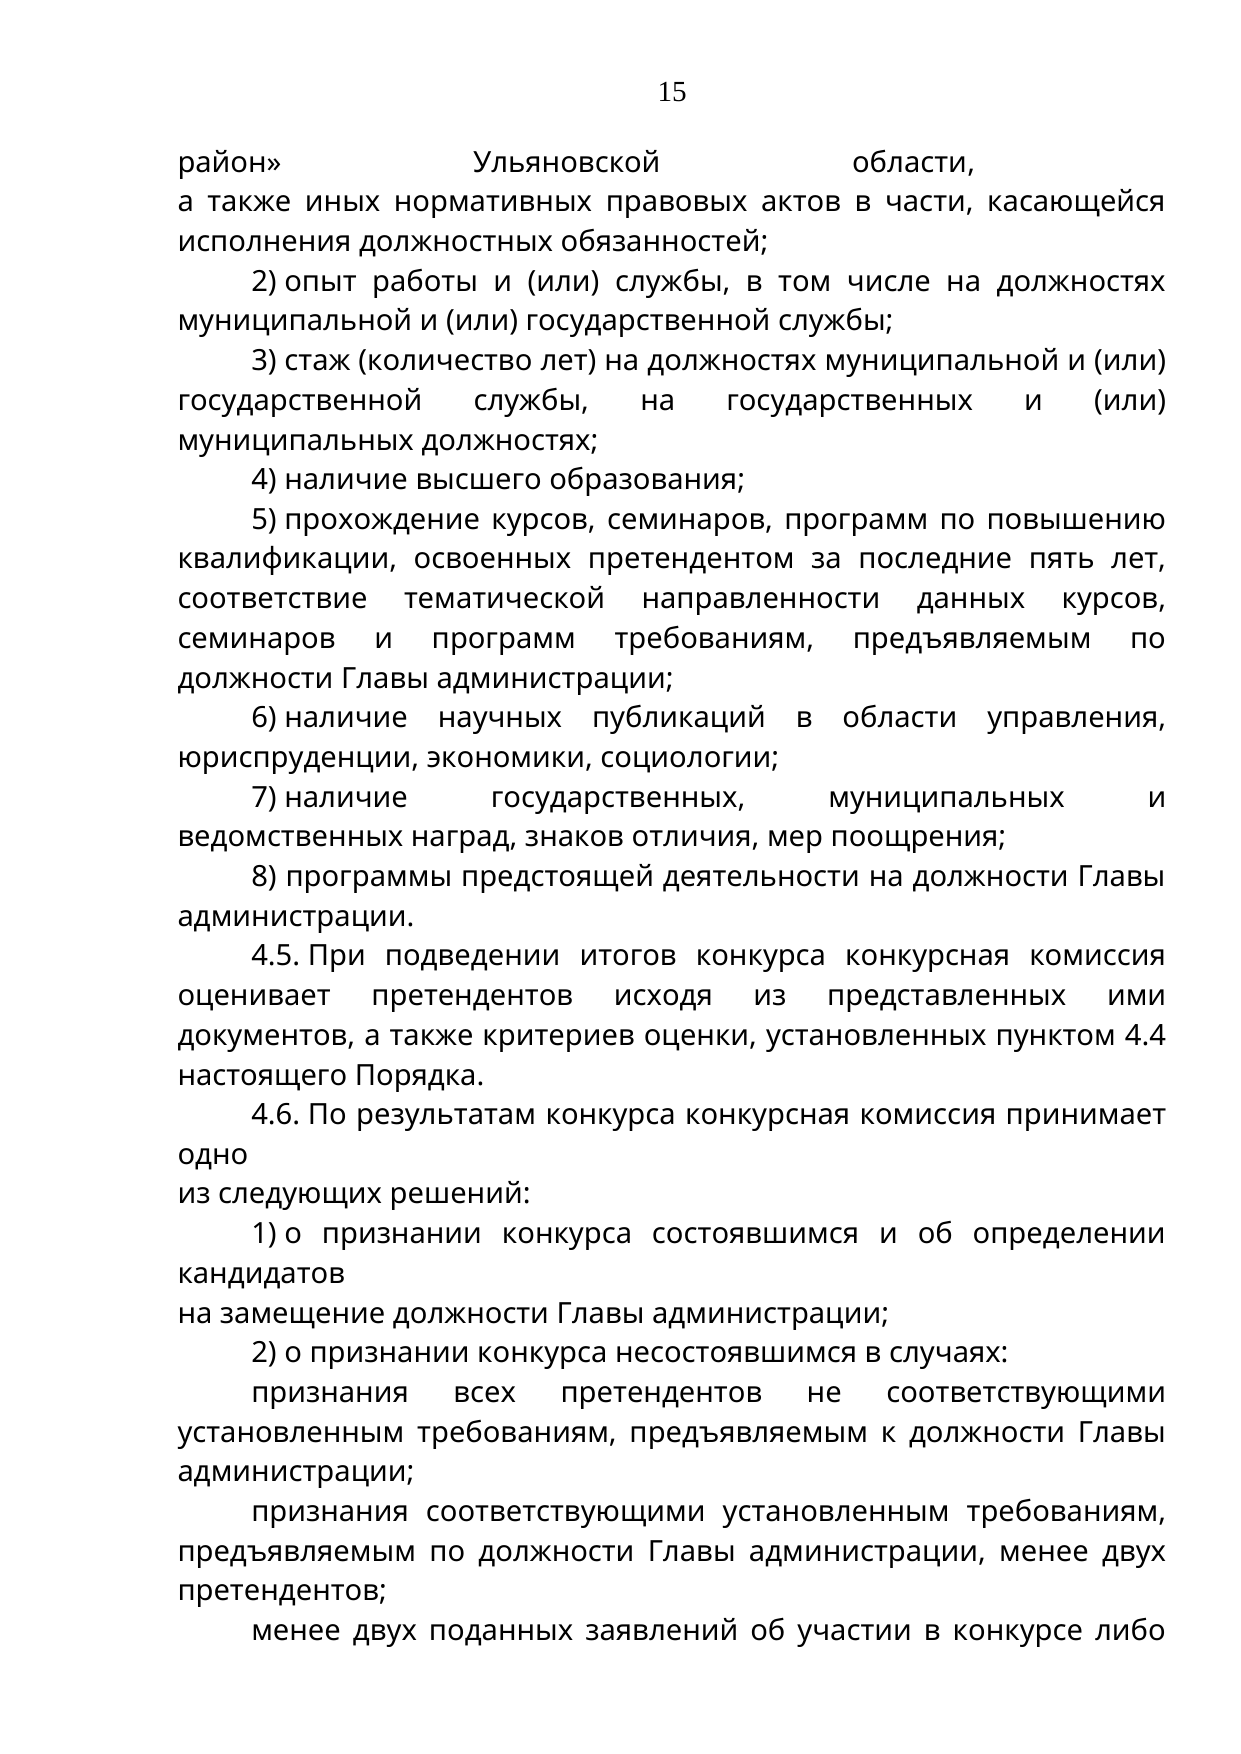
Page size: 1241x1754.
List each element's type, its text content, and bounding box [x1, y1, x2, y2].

text признания соответствующими установленным требованиям, предъявляемым по должности Главы администрации, менее двух претендентов; [177, 1490, 1167, 1609]
text 2) о признании конкурса несостоявшимся в случаях: [177, 1332, 1167, 1371]
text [177, 141, 1167, 260]
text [177, 1609, 1167, 1649]
text 4.6. По результатам конкурса конкурсная комиссия принимает одно из следующих решений: [177, 1093, 1167, 1212]
text 4) наличие высшего образования; [177, 458, 1167, 498]
text 7) наличие государственных, муниципальных и ведомственных наград, знаков отличия, мер поощрения; [177, 776, 1167, 855]
text 2) опыт работы и (или) службы, в том числе на должностях муниципальной и (или) государственной службы; [177, 260, 1167, 339]
text 3) стаж (количество лет) на должностях муниципальной и (или) государственной службы, на государственных и (или) муниципальных должностях; [177, 339, 1167, 458]
text признания всех претендентов не соответствующими установленным требованиям, предъявляемым к должности Главы администрации; [177, 1371, 1167, 1490]
text 4.5. При подведении итогов конкурса конкурсная комиссия оценивает претендентов исходя из представленных ими документов, а также критериев оценки, установленных пунктом 4.4 настоящего Порядка. [177, 935, 1167, 1093]
text 8) программы предстоящей деятельности на должности Главы администрации. [177, 855, 1167, 935]
text 5) прохождение курсов, семинаров, программ по повышению квалификации, освоенных претендентом за последние пять лет, соответствие тематической направленности данных курсов, семинаров и программ требованиям, предъявляемым по должности Главы администрации; [177, 498, 1167, 697]
text 6) наличие научных публикаций в области управления, юриспруденции, экономики, социологии; [177, 697, 1167, 776]
text 1) о признании конкурса состоявшимся и об определении кандидатов на замещение должности Главы администрации; [177, 1212, 1167, 1332]
